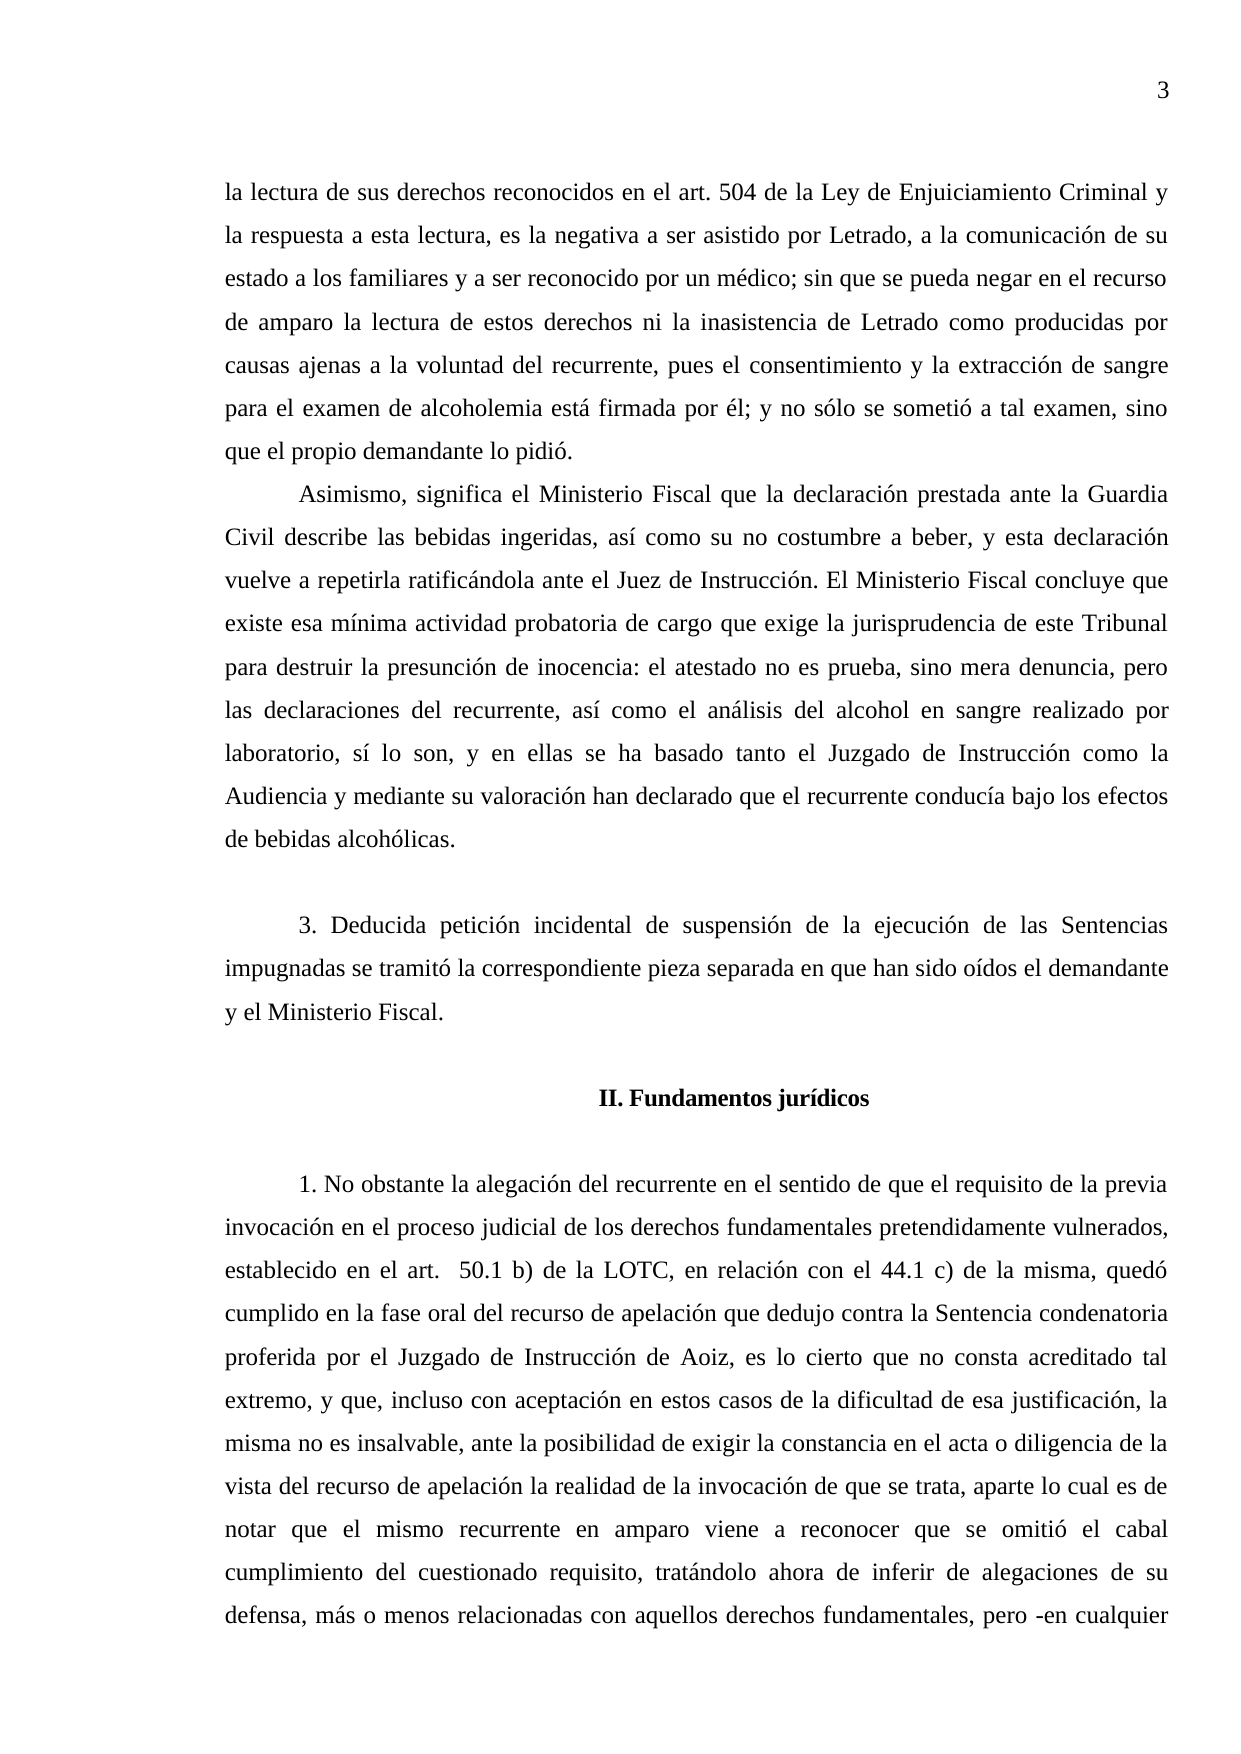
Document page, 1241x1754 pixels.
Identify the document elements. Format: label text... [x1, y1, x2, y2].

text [224, 177, 1169, 465]
subtitle II. Fundamentos jurídicos [224, 1083, 1169, 1112]
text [224, 1169, 1169, 1629]
text 3. Deducida petición incidental de suspensión de la ejecución de las Sentencias impugnadas se tramitó la correspondiente pieza separada en que han sido oídos el demandante y el Ministerio Fiscal. [224, 910, 1169, 1025]
text Asimismo, significa el Ministerio Fiscal que la declaración prestada ante la Guardia Civil describe las bebidas ingeridas, así como su no costumbre a beber, y esta declaración vuelve a repetirla ratificándola ante el Juez de Instrucción. El Ministerio Fiscal concluye que existe esa mínima actividad probatoria de cargo que exige la jurisprudencia de este Tribunal para destruir la presunción de inocencia: el atestado no es prueba, sino mera denuncia, pero las declaraciones del recurrente, así como el análisis del alcohol en sangre realizado por laboratorio, sí lo son, y en ellas se ha basado tanto el Juzgado de Instrucción como la Audiencia y mediante su valoración han declarado que el recurrente conducía bajo los efectos de bebidas alcohólicas. [224, 479, 1169, 853]
